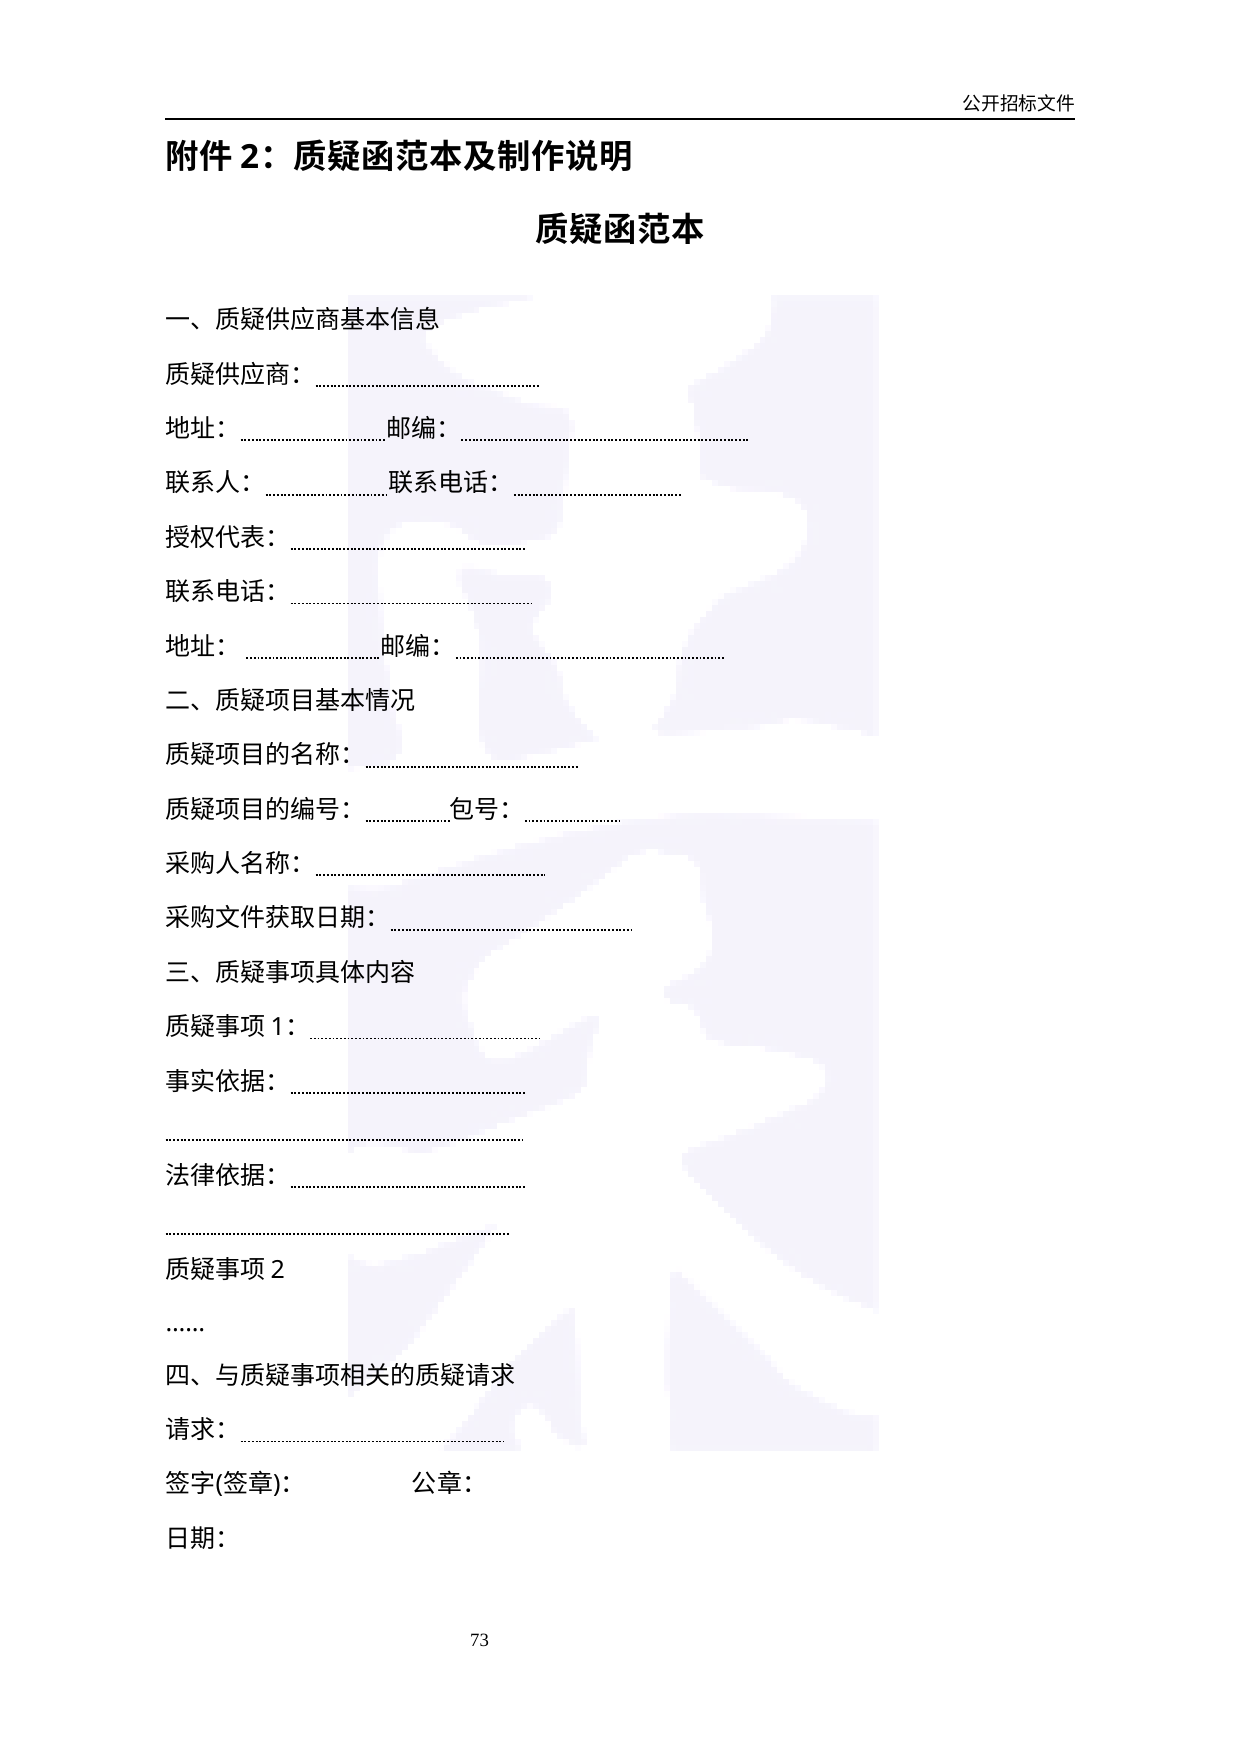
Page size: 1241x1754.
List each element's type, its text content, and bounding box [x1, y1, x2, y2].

text 质疑函范本 [165, 202, 1075, 251]
text 质疑供应商： [165, 354, 1075, 390]
text 质疑项目的编号： 包号： [165, 789, 1075, 825]
text 采购人名称： [165, 843, 1075, 880]
text 采购文件获取日期： [165, 898, 1075, 934]
text 地址： 邮编： [165, 408, 1075, 445]
text 联系电话： [165, 572, 1075, 608]
text 质疑事项2 [165, 1250, 1075, 1286]
text 质疑项目的名称： [165, 735, 1075, 771]
text 地址： 邮编： [165, 626, 1075, 662]
text 授权代表： [165, 517, 1075, 553]
text 联系人： 联系电话： [165, 463, 1075, 499]
text 四、与质疑事项相关的质疑请求 [165, 1355, 1075, 1391]
text 二、质疑项目基本情况 [165, 680, 1075, 717]
text 签字(签章)： 公章： [165, 1464, 1075, 1500]
text 事实依据： [165, 1061, 1075, 1097]
text 法律依据： [165, 1155, 1075, 1192]
text 附件2：质疑函范本及制作说明 [165, 130, 1075, 178]
text 一、质疑供应商基本信息 [165, 300, 1075, 336]
text …… [165, 1304, 1075, 1338]
text 三、质疑事项具体内容 [165, 952, 1075, 988]
text 请求： [165, 1409, 1075, 1446]
text 质疑事项1： [165, 1007, 1075, 1043]
text 日期： [165, 1518, 1075, 1554]
